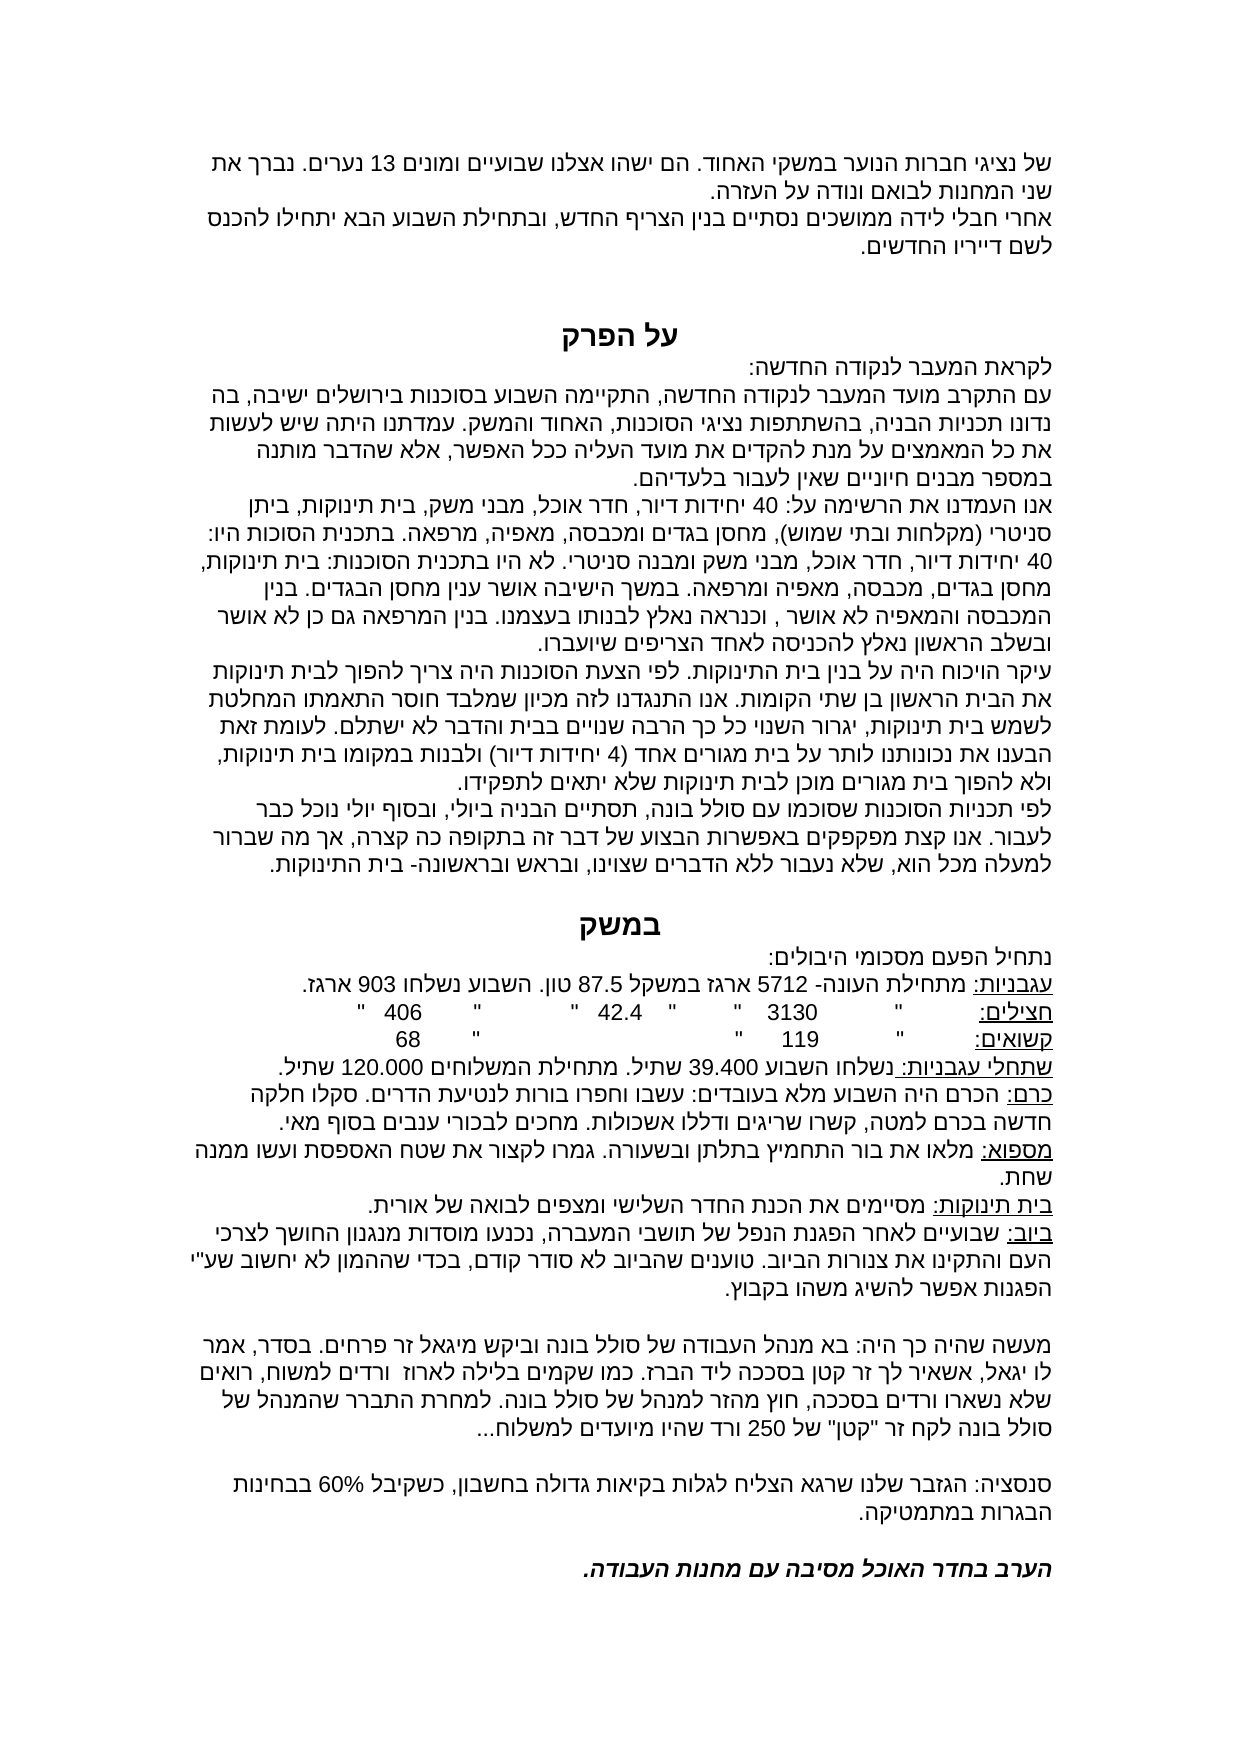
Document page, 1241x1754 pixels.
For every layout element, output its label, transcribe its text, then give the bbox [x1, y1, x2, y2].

text נתחיל הפעם מסכומי היבולים: [187, 943, 1053, 970]
text במשק [187, 908, 1053, 942]
text לפי תכניות הסוכנות שסוכמו עם סולל בונה, תסתיים הבניה ביולי, ובסוף יולי נוכל כבר לעבור. אנו קצת מפקפקים באפשרות הבצוע של דבר זה בתקופה כה קצרה, אך מה שברור למעלה מכל הוא, שלא נעבור ללא הדברים שצוינו, ובראש ובראשונה- בית התינוקות. [187, 796, 1053, 878]
text הערב בחדר האוכל מסיבה עם מחנות העבודה. [187, 1556, 1053, 1582]
text כרם: הכרם היה השבוע מלא בעובדים: עשבו וחפרו בורות לנטיעת הדרים. סקלו חלקה חדשה בכרם למטה, קשרו שריגים ודללו אשכולות. מחכים לבכורי ענבים בסוף מאי. [187, 1081, 1053, 1135]
text עיקר הויכוח היה על בנין בית התינוקות. לפי הצעת הסוכנות היה צריך להפוך לבית תינוקות את הבית הראשון בן שתי הקומות. אנו התנגדנו לזה מכיון שמלבד חוסר התאמתו המחלטת לשמש בית תינוקות, יגרור השנוי כל כך הרבה שנויים בבית והדבר לא ישתלם. לעומת זאת הבענו את נכונותנו לותר על בית מגורים אחד (4 יחידות דיור) ולבנות במקומו בית תינוקות, ולא להפוך בית מגורים מוכן לבית תינוקות שלא יתאים לתפקידו. [187, 658, 1053, 795]
text קשואים: " 119 " " 68 [187, 1026, 1053, 1053]
text סנסציה: הגזבר שלנו שרגא הצליח לגלות בקיאות גדולה בחשבון, כשקיבל 60% בבחינות הבגרות במתמטיקה. [187, 1471, 1053, 1525]
text מספוא: מלאו את בור התחמיץ בתלתן ובשעורה. גמרו לקצור את שטח האספסת ועשו ממנה שחת. [187, 1137, 1053, 1191]
text חצילים: " 3130 " " 42.4 " " 406 " [187, 999, 1053, 1025]
text עם התקרב מועד המעבר לנקודה החדשה, התקיימה השבוע בסוכנות בירושלים ישיבה, בה נדונו תכניות הבניה, בהשתתפות נציגי הסוכנות, האחוד והמשק. עמדתנו היתה שיש לעשות את כל המאמצים על מנת להקדים את מועד העליה ככל האפשר, אלא שהדבר מותנה במספר מבנים חיוניים שאין לעבור בלעדיהם. [187, 382, 1053, 491]
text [187, 150, 1053, 204]
text שתחלי עגבניות: נשלחו השבוע 39.400 שתיל. מתחילת המשלוחים 120.000 שתיל. [187, 1054, 1053, 1080]
text לקראת המעבר לנקודה החדשה: [187, 354, 1053, 381]
text אחרי חבלי לידה ממושכים נסתיים בנין הצריף החדש, ובתחילת השבוע הבא יתחילו להכנס לשם דייריו החדשים. [187, 205, 1053, 259]
text ביוב: שבועיים לאחר הפגנת הנפל של תושבי המעברה, נכנעו מוסדות מנגנון החושך לצרכי העם והתקינו את צנורות הביוב. טוענים שהביוב לא סודר קודם, בכדי שההמון לא יחשוב שע"י הפגנות אפשר להשיג משהו בקבוץ. [187, 1219, 1053, 1301]
text אנו העמדנו את הרשימה על: 40 יחידות דיור, חדר אוכל, מבני משק, בית תינוקות, ביתן סניטרי (מקלחות ובתי שמוש), מחסן בגדים ומכבסה, מאפיה, מרפאה. בתכנית הסוכות היו: 40 יחידות דיור, חדר אוכל, מבני משק ומבנה סניטרי. לא היו בתכנית הסוכנות: בית תינוקות, מחסן בגדים, מכבסה, מאפיה ומרפאה. במשך הישיבה אושר ענין מחסן הבגדים. בנין המכבסה והמאפיה לא אושר , וכנראה נאלץ לבנותו בעצמנו. בנין המרפאה גם כן לא אושר ובשלב הראשון נאלץ להכניסה לאחד הצריפים שיועברו. [187, 492, 1053, 657]
text על הפרק [187, 319, 1053, 353]
text בית תינוקות: מסיימים את הכנת החדר השלישי ומצפים לבואה של אורית. [187, 1192, 1053, 1218]
text עגבניות: מתחילת העונה- 5712 ארגז במשקל 87.5 טון. השבוע נשלחו 903 ארגז. [187, 971, 1053, 997]
text מעשה שהיה כך היה: בא מנהל העבודה של סולל בונה וביקש מיגאל זר פרחים. בסדר, אמר לו יגאל, אשאיר לך זר קטן בסככה ליד הברז. כמו שקמים בלילה לארוז ורדים למשוח, רואים שלא נשארו ורדים בסככה, חוץ מהזר למנהל של סולל בונה. למחרת התברר שהמנהל של סולל בונה לקח זר "קטן" של 250 ורד שהיו מיועדים למשלוח... [187, 1332, 1053, 1441]
